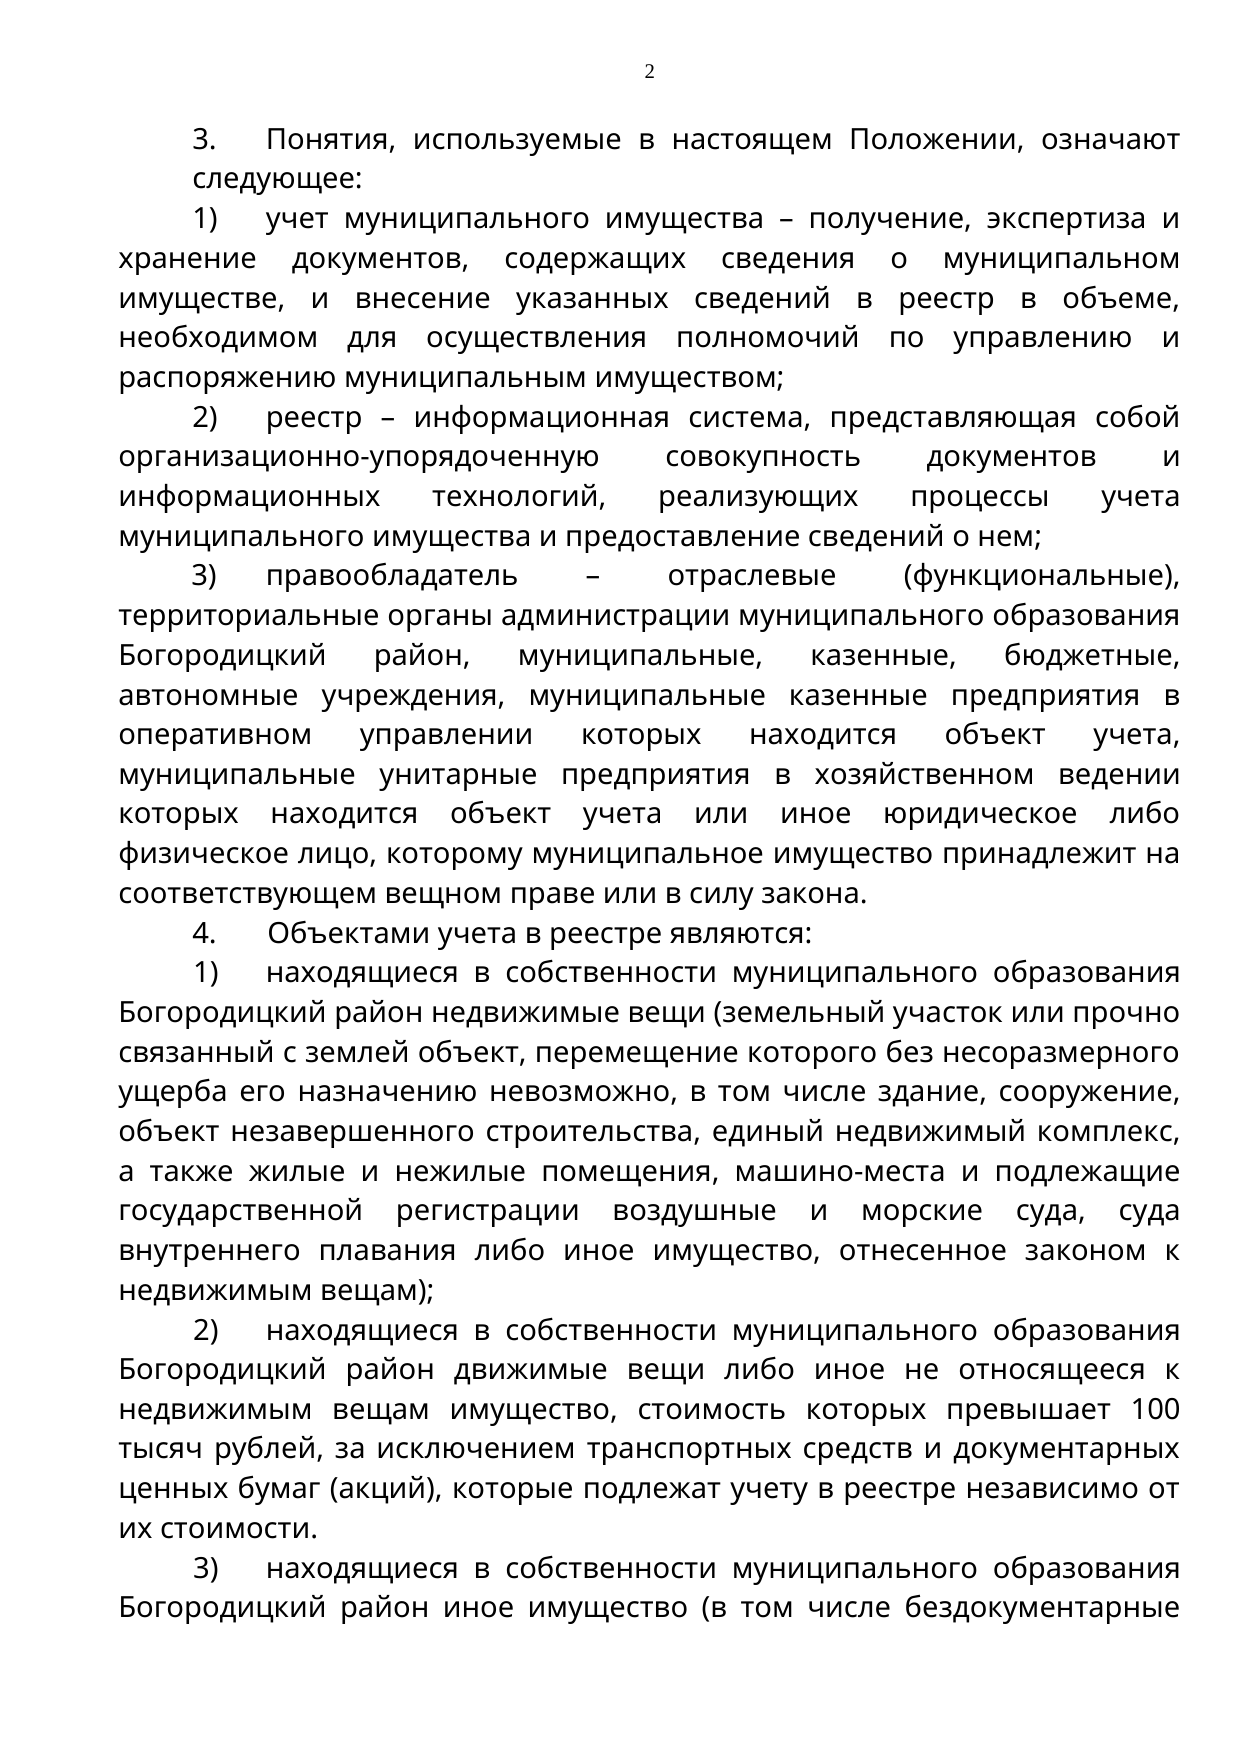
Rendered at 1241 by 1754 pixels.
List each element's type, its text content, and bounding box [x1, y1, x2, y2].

list учет муниципального имущества – получение, экспертиза и хранение документов, содержащих сведения о муниципальном имуществе, и внесение указанных сведений в реестр в объеме, необходимом для осуществления полномочий по управлению и распоряжению муниципальным имуществом; [118, 197, 1181, 396]
list находящиеся в собственности муниципального образования Богородицкий район движимые вещи либо иное не относящееся к недвижимым вещам имущество, стоимость которых превышает 100 тысяч рублей, за исключением транспортных средств и документарных ценных бумаг (акций), которые подлежат учету в реестре независимо от их стоимости. [118, 1309, 1181, 1547]
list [118, 1547, 1181, 1626]
list правообладатель – отраслевые (функциональные), территориальные органы администрации муниципального образования Богородицкий район, муниципальные, казенные, бюджетные, автономные учреждения, муниципальные казенные предприятия в оперативном управлении которых находится объект учета, муниципальные унитарные предприятия в хозяйственном ведении которых находится объект учета или иное юридическое либо физическое лицо, которому муниципальное имущество принадлежит на соответствующем вещном праве или в силу закона. [118, 555, 1181, 912]
list Объектами учета в реестре являются: [192, 912, 1181, 952]
list находящиеся в собственности муниципального образования Богородицкий район недвижимые вещи (земельный участок или прочно связанный с землей объект, перемещение которого без несоразмерного ущерба его назначению невозможно, в том числе здание, сооружение, объект незавершенного строительства, единый недвижимый комплекс, а также жилые и нежилые помещения, машино-места и подлежащие государственной регистрации воздушные и морские суда, суда внутреннего плавания либо иное имущество, отнесенное законом к недвижимым вещам); [118, 952, 1181, 1309]
list Понятия, используемые в настоящем Положении, означают следующее: [192, 118, 1181, 197]
list реестр – информационная система, представляющая собой организационно-упорядоченную совокупность документов и информационных технологий, реализующих процессы учета муниципального имущества и предоставление сведений о нем; [118, 396, 1181, 555]
